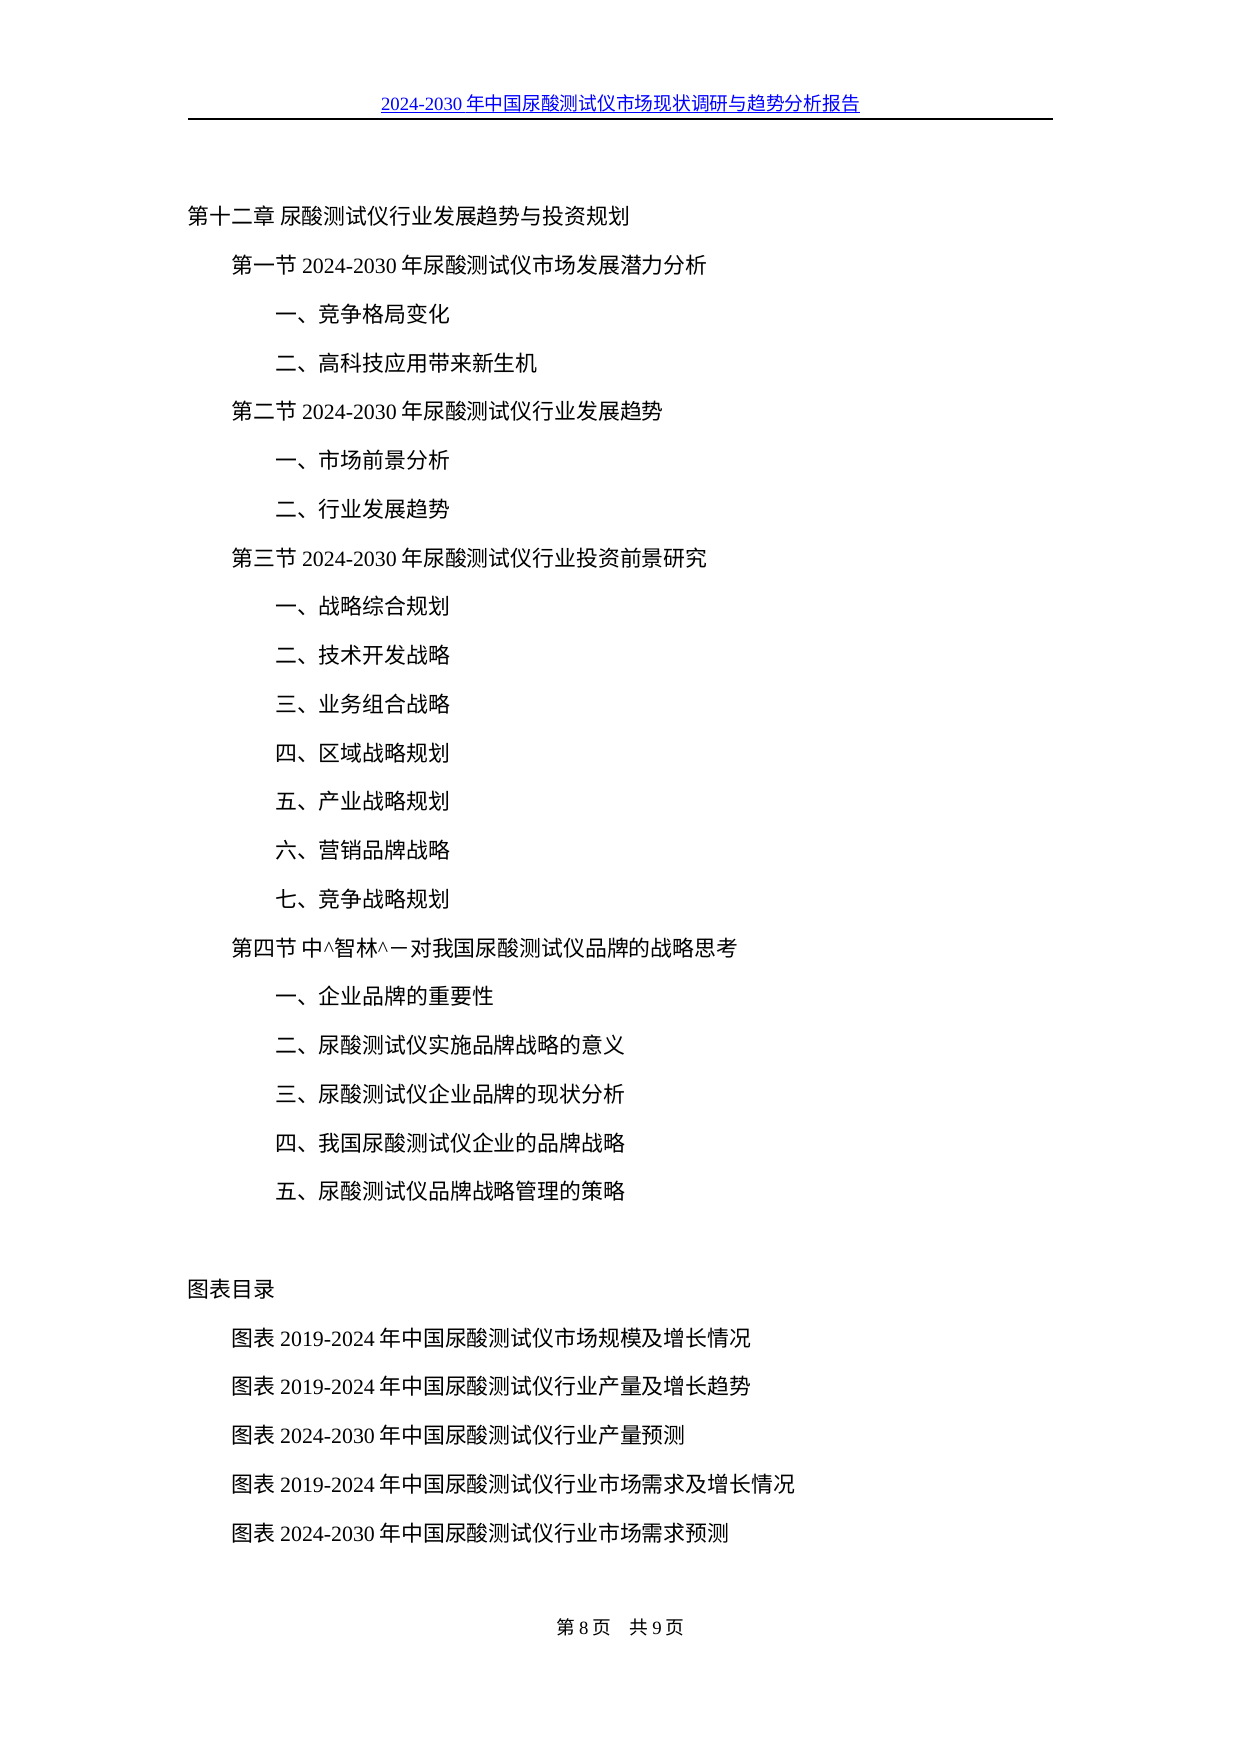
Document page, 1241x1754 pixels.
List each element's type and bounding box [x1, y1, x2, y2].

text [187, 150, 1053, 1548]
